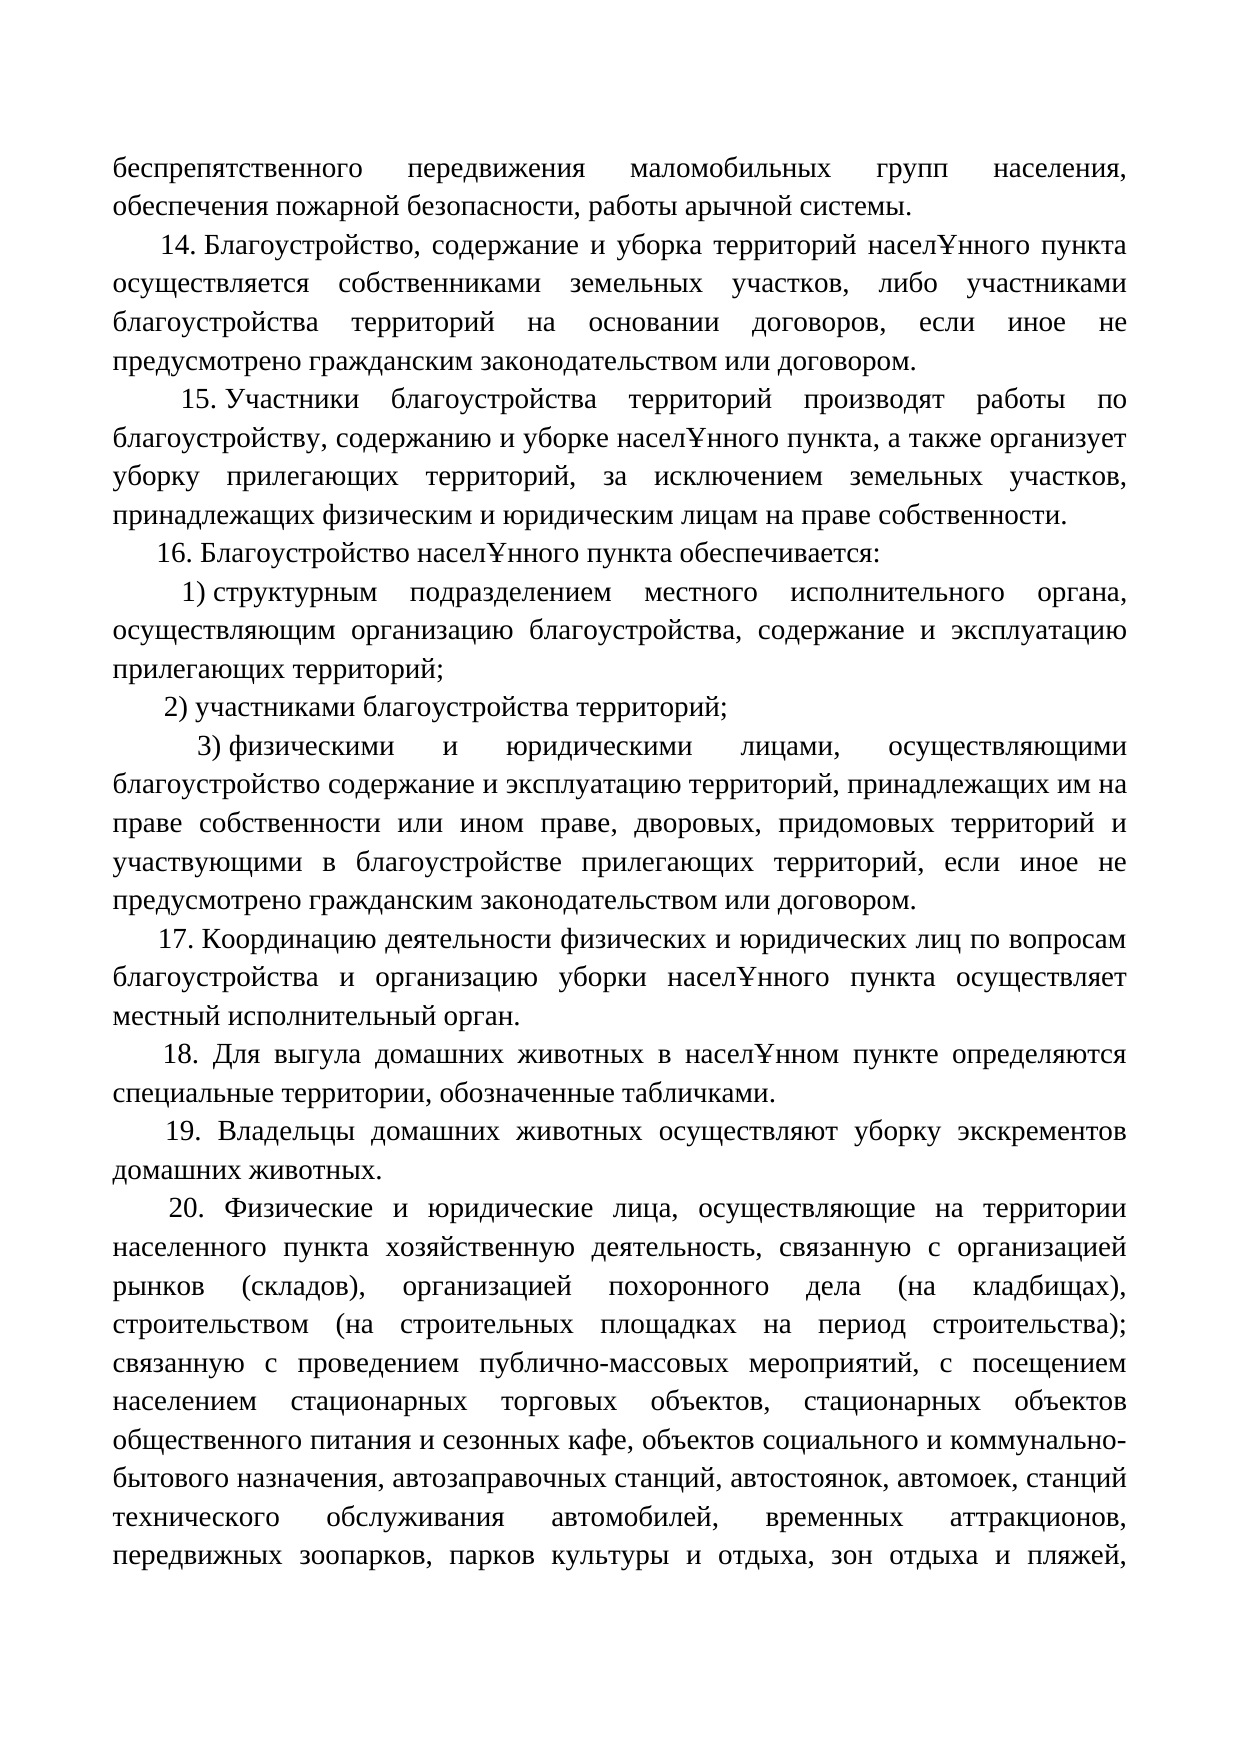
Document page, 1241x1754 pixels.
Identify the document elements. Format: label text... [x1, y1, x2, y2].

text 18. Для выгула домашних животных в населҰнном пункте определяются специальные территории, обозначенные табличками. [112, 1036, 1128, 1108]
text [112, 1191, 1128, 1571]
text 3) физическими и юридическими лицами, осуществляющими благоустройство содержание и эксплуатацию территорий, принадлежащих им на праве собственности или ином праве, дворовых, придомовых территорий и участвующими в благоустройстве прилегающих территорий, если иное не предусмотрено гражданским законодательством или договором. [112, 728, 1128, 916]
text 19. Владельцы домашних животных осуществляют уборку экскрементов домашних животных. [112, 1113, 1128, 1186]
text 2) участниками благоустройства территорий; [112, 689, 1128, 723]
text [112, 150, 1128, 222]
text 1) структурным подразделением местного исполнительного органа, осуществляющим организацию благоустройства, содержание и эксплуатацию прилегающих территорий; [112, 574, 1128, 684]
text 14. Благоустройство, содержание и уборка территорий населҰнного пункта осуществляется собственниками земельных участков, либо участниками благоустройства территорий на основании договоров, если иное не предусмотрено гражданским законодательством или договором. [112, 227, 1128, 376]
text 17. Координацию деятельности физических и юридических лиц по вопросам благоустройства и организацию уборки населҰнного пункта осуществляет местный исполнительный орган. [112, 921, 1128, 1031]
text 15. Участники благоустройства территорий производят работы по благоустройству, содержанию и уборке населҰнного пункта, а также организует уборку прилегающих территорий, за исключением земельных участков, принадлежащих физическим и юридическим лицам на праве собственности. [112, 381, 1128, 530]
text 16. Благоустройство населҰнного пункта обеспечивается: [112, 535, 1128, 569]
